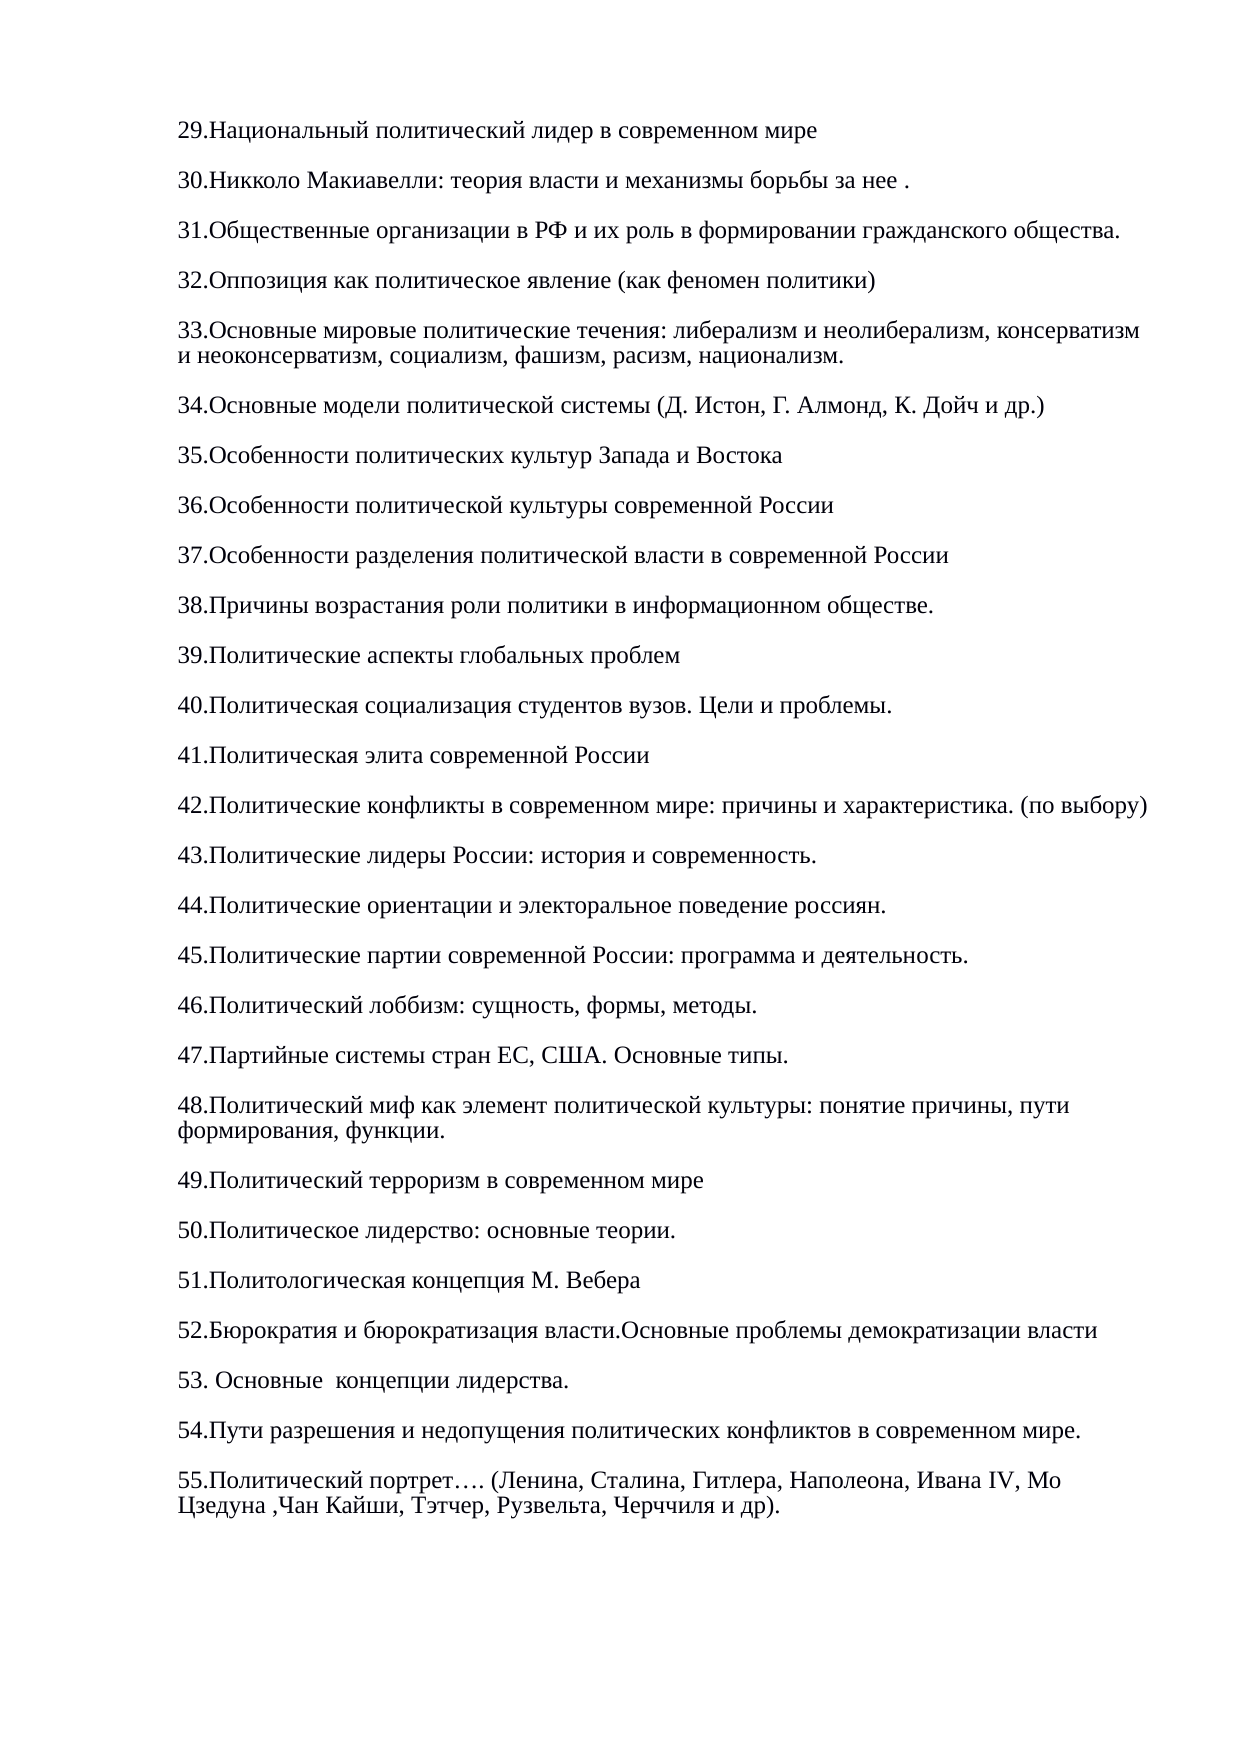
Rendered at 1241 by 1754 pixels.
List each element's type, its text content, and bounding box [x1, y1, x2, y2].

text 45.Политические партии современной России: программа и деятельность. [177, 943, 1152, 968]
text 49.Политический терроризм в современном мире [177, 1168, 1152, 1193]
text 52.Бюрократия и бюрократизация власти.Основные проблемы демократизации власти [177, 1318, 1152, 1343]
text 35.Особенности политических культур Запада и Востока [177, 443, 1152, 468]
text 47.Партийные системы стран ЕС, США. Основные типы. [177, 1043, 1152, 1068]
text 32.Оппозиция как политическое явление (как феномен политики) [177, 268, 1152, 293]
text 40.Политическая социализация студентов вузов. Цели и проблемы. [177, 693, 1152, 718]
text 48.Политический миф как элемент политической культуры: понятие причины, пути формирования, функции. [177, 1093, 1152, 1143]
text 42.Политические конфликты в современном мире: причины и характеристика. (по выбору) [177, 793, 1152, 818]
text 51.Политологическая концепция М. Вебера [177, 1268, 1152, 1293]
text 44.Политические ориентации и электоральное поведение россиян. [177, 893, 1152, 918]
text 54.Пути разрешения и недопущения политических конфликтов в современном мире. [177, 1418, 1152, 1443]
text 55.Политический портрет…. (Ленина, Сталина, Гитлера, Наполеона, Ивана IV, Мо Цзедуна ,Чан Кайши, Тэтчер, Рузвельта, Черччиля и др). [177, 1468, 1152, 1518]
text 38.Причины возрастания роли политики в информационном обществе. [177, 593, 1152, 618]
text 41.Политическая элита современной России [177, 743, 1152, 768]
text 31.Общественные организации в РФ и их роль в формировании гражданского общества. [177, 218, 1152, 243]
text 39.Политические аспекты глобальных проблем [177, 643, 1152, 668]
text 29.Национальный политический лидер в современном мире [177, 118, 1152, 143]
text 46.Политический лоббизм: сущность, формы, методы. [177, 993, 1152, 1018]
text 43.Политические лидеры России: история и современность. [177, 843, 1152, 868]
text 50.Политическое лидерство: основные теории. [177, 1218, 1152, 1243]
text 36.Особенности политической культуры современной России [177, 493, 1152, 518]
text 37.Особенности разделения политической власти в современной России [177, 543, 1152, 568]
text 53. Основные концепции лидерства. [177, 1368, 1152, 1393]
text 33.Основные мировые политические течения: либерализм и неолиберализм, консерватизм и неоконсерватизм, социализм, фашизм, расизм, национализм. [177, 318, 1152, 368]
text 34.Основные модели политической системы (Д. Истон, Г. Алмонд, К. Дойч и др.) [177, 393, 1152, 418]
text 30.Никколо Макиавелли: теория власти и механизмы борьбы за нее . [177, 168, 1152, 193]
